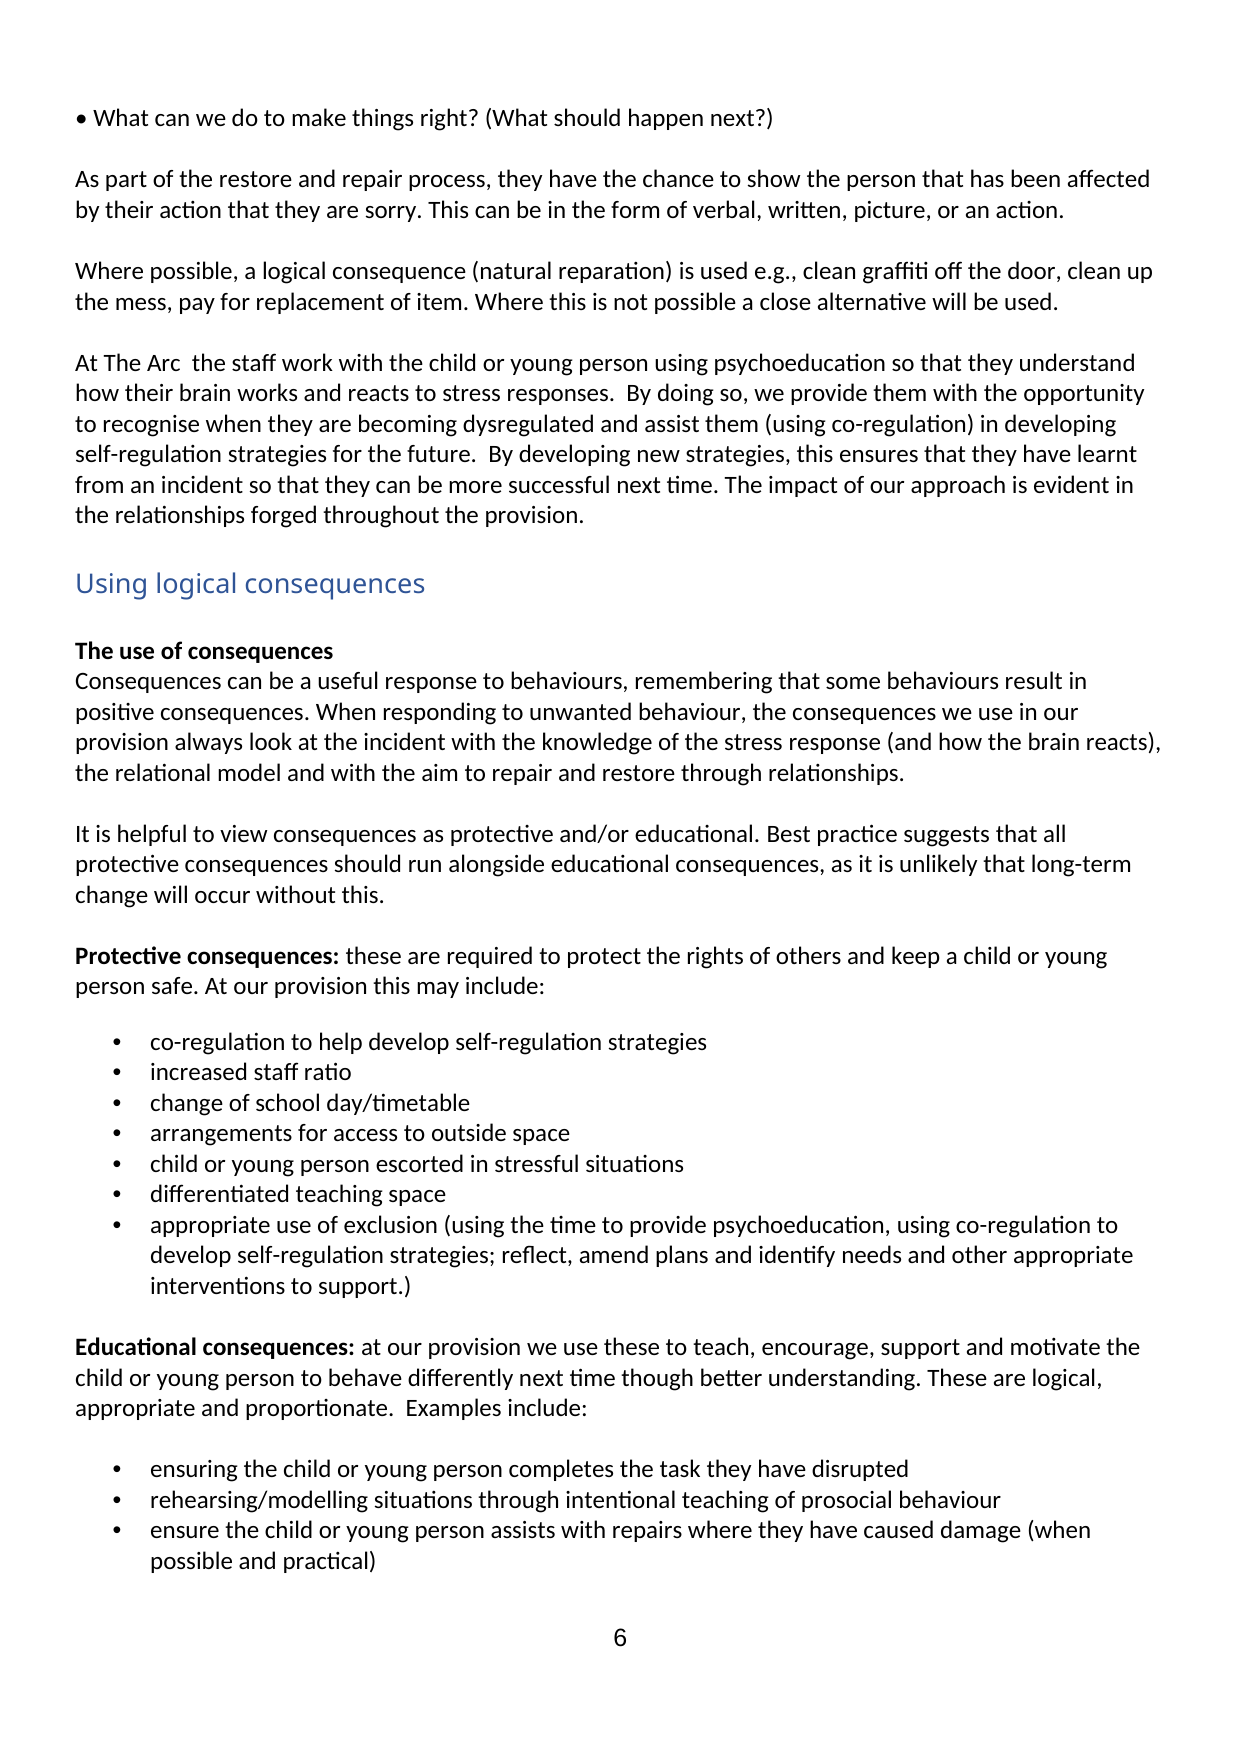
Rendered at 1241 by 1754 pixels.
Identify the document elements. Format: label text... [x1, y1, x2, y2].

list rehearsing/modelling situations through intentional teaching of prosocial behaviour [112, 1484, 1165, 1514]
list child or young person escorted in stressful situations [112, 1148, 1165, 1179]
text Educational consequences: at our provision we use these to teach, encourage, support and motivate the child or young person to behave differently next time though better understanding. These are logical, appropriate and proportionate. Examples include: [75, 1331, 1165, 1423]
list differentiated teaching space [112, 1179, 1165, 1209]
text Protective consequences: these are required to protect the rights of others and keep a child or young person safe. At our provision this may include: [75, 940, 1165, 1001]
text It is helpful to view consequences as protective and/or educational. Best practice suggests that all protective consequences should run alongside educational consequences, as it is unlikely that long-term change will occur without this. [75, 818, 1165, 909]
text As part of the restore and repair process, they have the chance to show the person that has been affected by their action that they are sorry. This can be in the form of verbal, written, picture, or an action. [75, 163, 1165, 224]
list co-regulation to help develop self-regulation strategies [112, 1026, 1165, 1057]
text Consequences can be a useful response to behaviours, remembering that some behaviours result in positive consequences. When responding to unwanted behaviour, the consequences we use in our provision always look at the incident with the knowledge of the stress response (and how the brain reacts), the relational model and with the aim to repair and restore through relationships. [75, 665, 1165, 787]
list change of school day/timetable [112, 1087, 1165, 1118]
list increased staff ratio [112, 1057, 1165, 1087]
text • What can we do to make things right? (What should happen next?) [75, 102, 1165, 133]
text Where possible, a logical consequence (natural reparation) is used e.g., clean graffiti off the door, clean up the mess, pay for replacement of item. Where this is not possible a close alternative will be used. [75, 255, 1165, 316]
list appropriate use of exclusion (using the time to provide psychoeducation, using co-regulation to develop self-regulation strategies; reflect, amend plans and identify needs and other appropriate interventions to support.) [112, 1209, 1165, 1301]
text At The Arc the staff work with the child or young person using psychoeducation so that they understand how their brain works and reacts to stress responses. By doing so, we provide them with the opportunity to recognise when they are becoming dysregulated and assist them (using co-regulation) in developing self-regulation strategies for the future. By developing new strategies, this ensures that they have learnt from an incident so that they can be more successful next time. The impact of our approach is evident in the relationships forged throughout the provision. [75, 347, 1165, 530]
text The use of consequences [75, 635, 1165, 665]
subtitle Using logical consequences [75, 564, 1165, 601]
list arrangements for access to outside space [112, 1118, 1165, 1148]
list ensuring the child or young person completes the task they have disrupted [112, 1453, 1165, 1484]
list ensure the child or young person assists with repairs where they have caused damage (when possible and practical) [112, 1514, 1165, 1575]
